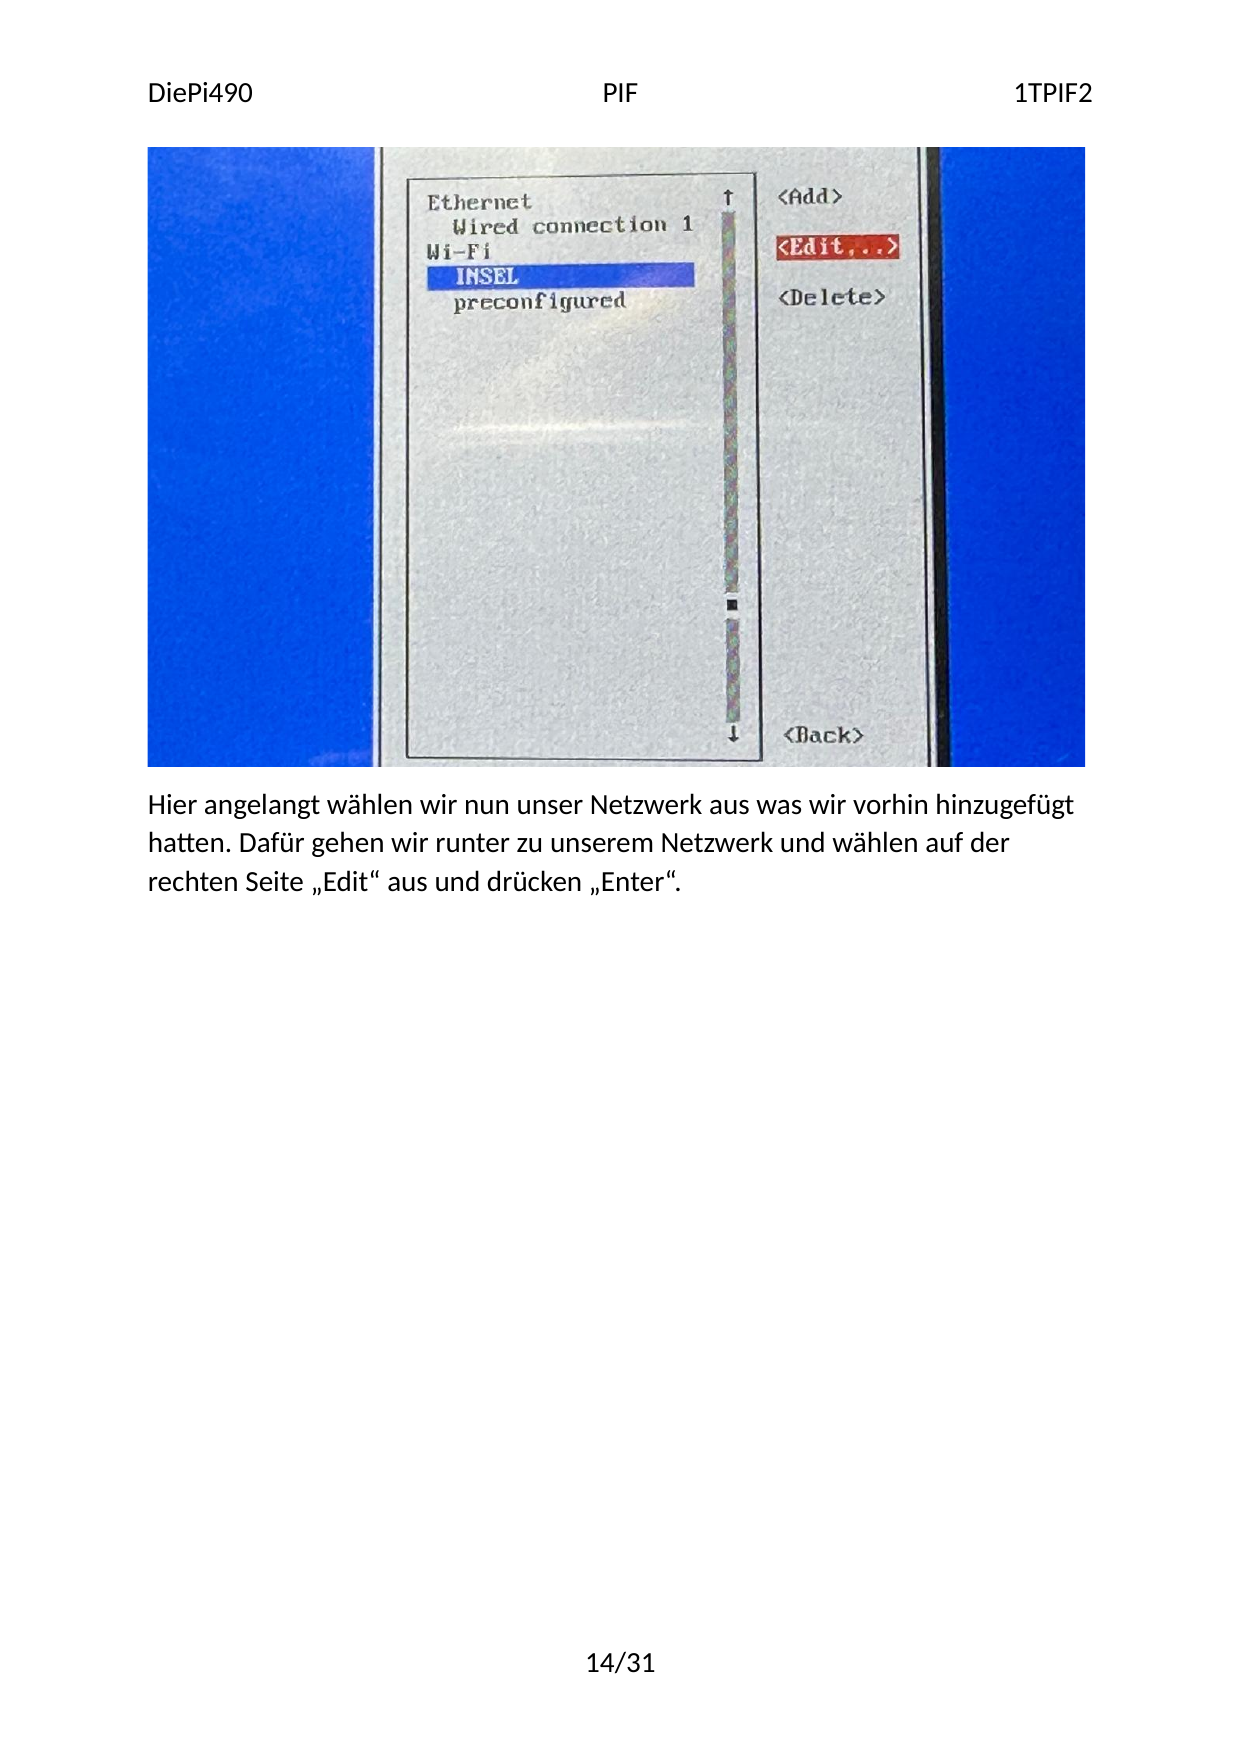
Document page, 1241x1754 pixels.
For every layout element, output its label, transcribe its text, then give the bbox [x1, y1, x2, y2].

text Hier angelangt wählen wir nun unser Netzwerk aus was wir vorhin hinzugefügt hatten. Dafür gehen wir runter zu unserem Netzwerk und wählen auf der rechten Seite „Edit“ aus und drücken „Enter“. [148, 786, 1093, 898]
picture [147, 147, 1085, 767]
